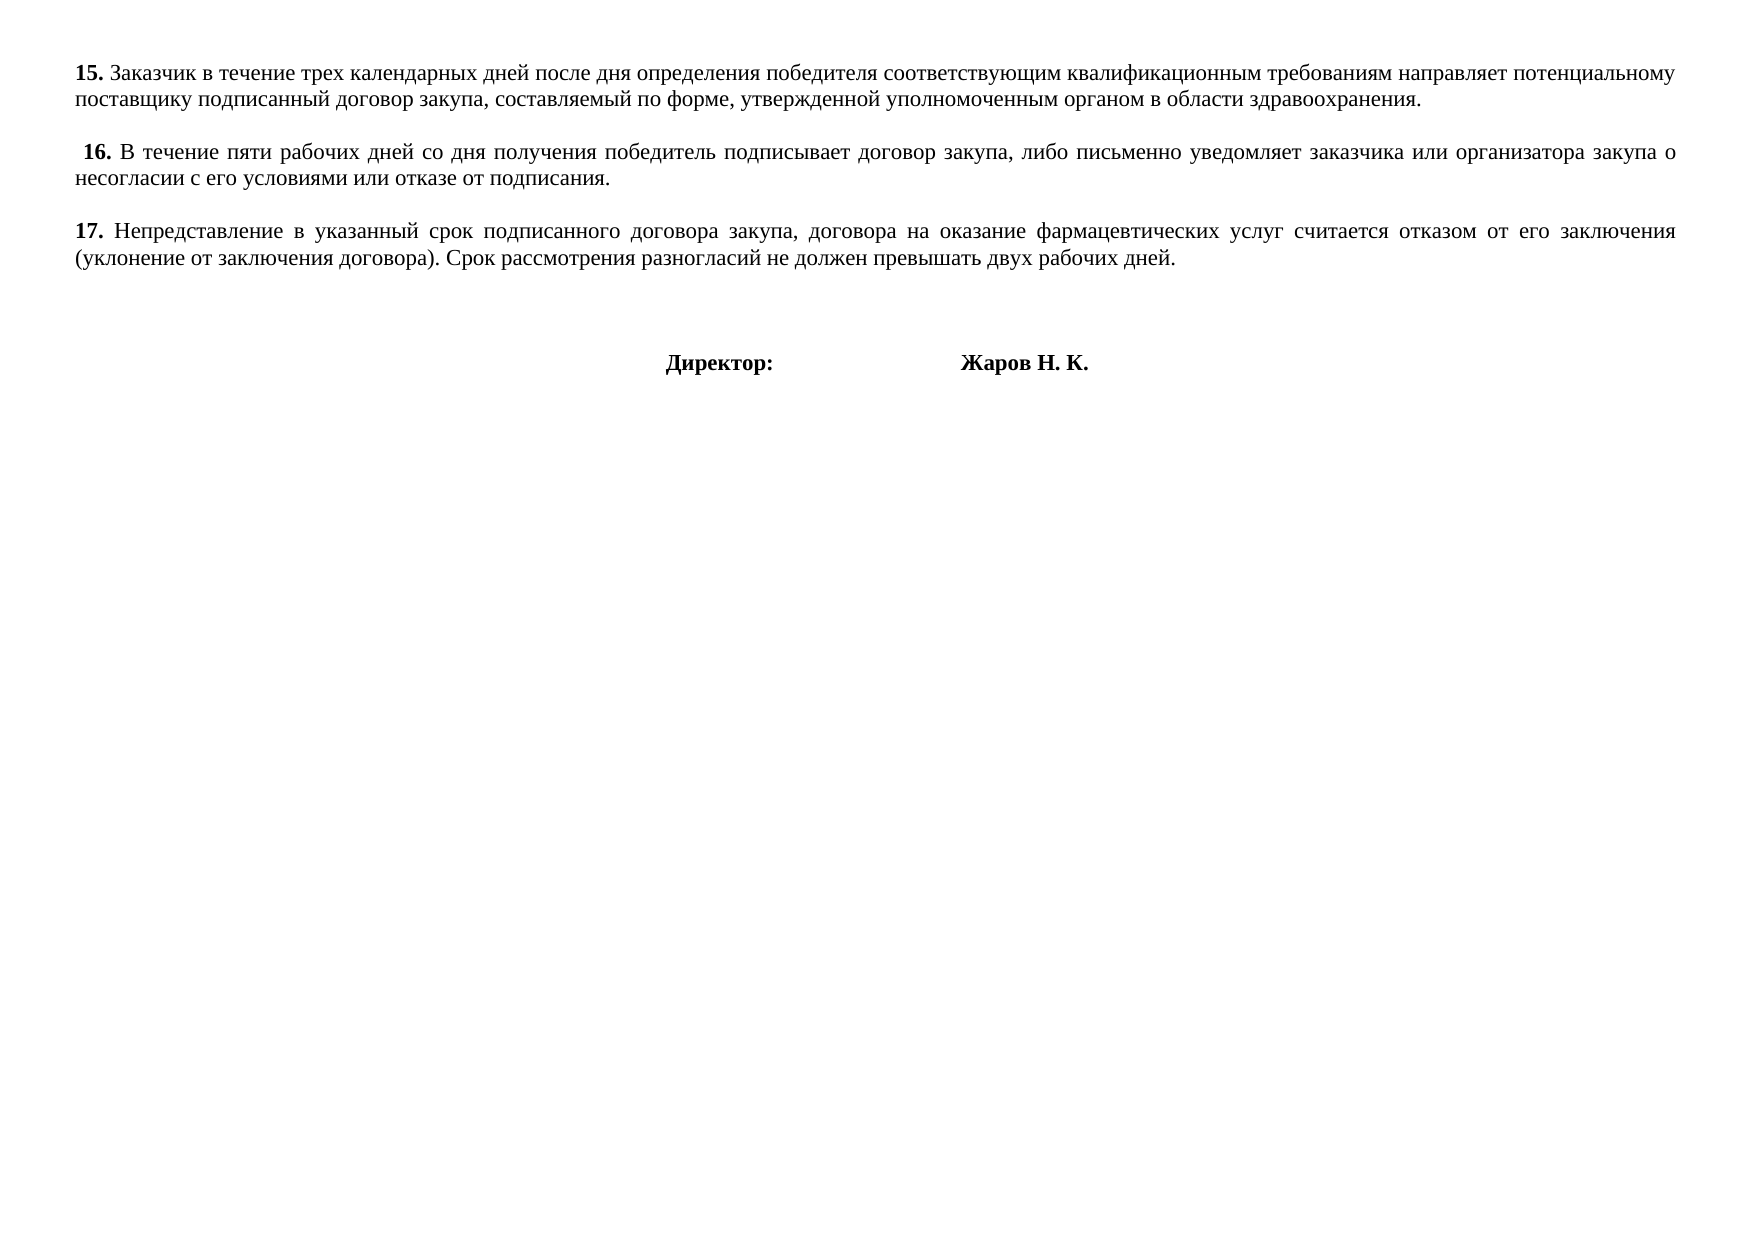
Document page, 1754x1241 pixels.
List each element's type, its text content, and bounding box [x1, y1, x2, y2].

text 16. В течение пяти рабочих дней со дня получения победитель подписывает договор закупа, либо письменно уведомляет заказчика или организатора закупа о несогласии с его условиями или отказе от подписания. [75, 138, 1679, 191]
text Директор: Жаров Н. К. [75, 349, 1679, 375]
text 15. Заказчик в течение трех календарных дней после дня определения победителя соответствующим квалификационным требованиям направляет потенциальному поставщику подписанный договор закупа, составляемый по форме, утвержденной уполномоченным органом в области здравоохранения. [75, 59, 1679, 112]
text 17. Непредставление в указанный срок подписанного договора закупа, договора на оказание фармацевтических услуг считается отказом от его заключения (уклонение от заключения договора). Срок рассмотрения разногласий не должен превышать двух рабочих дней. [75, 217, 1679, 270]
